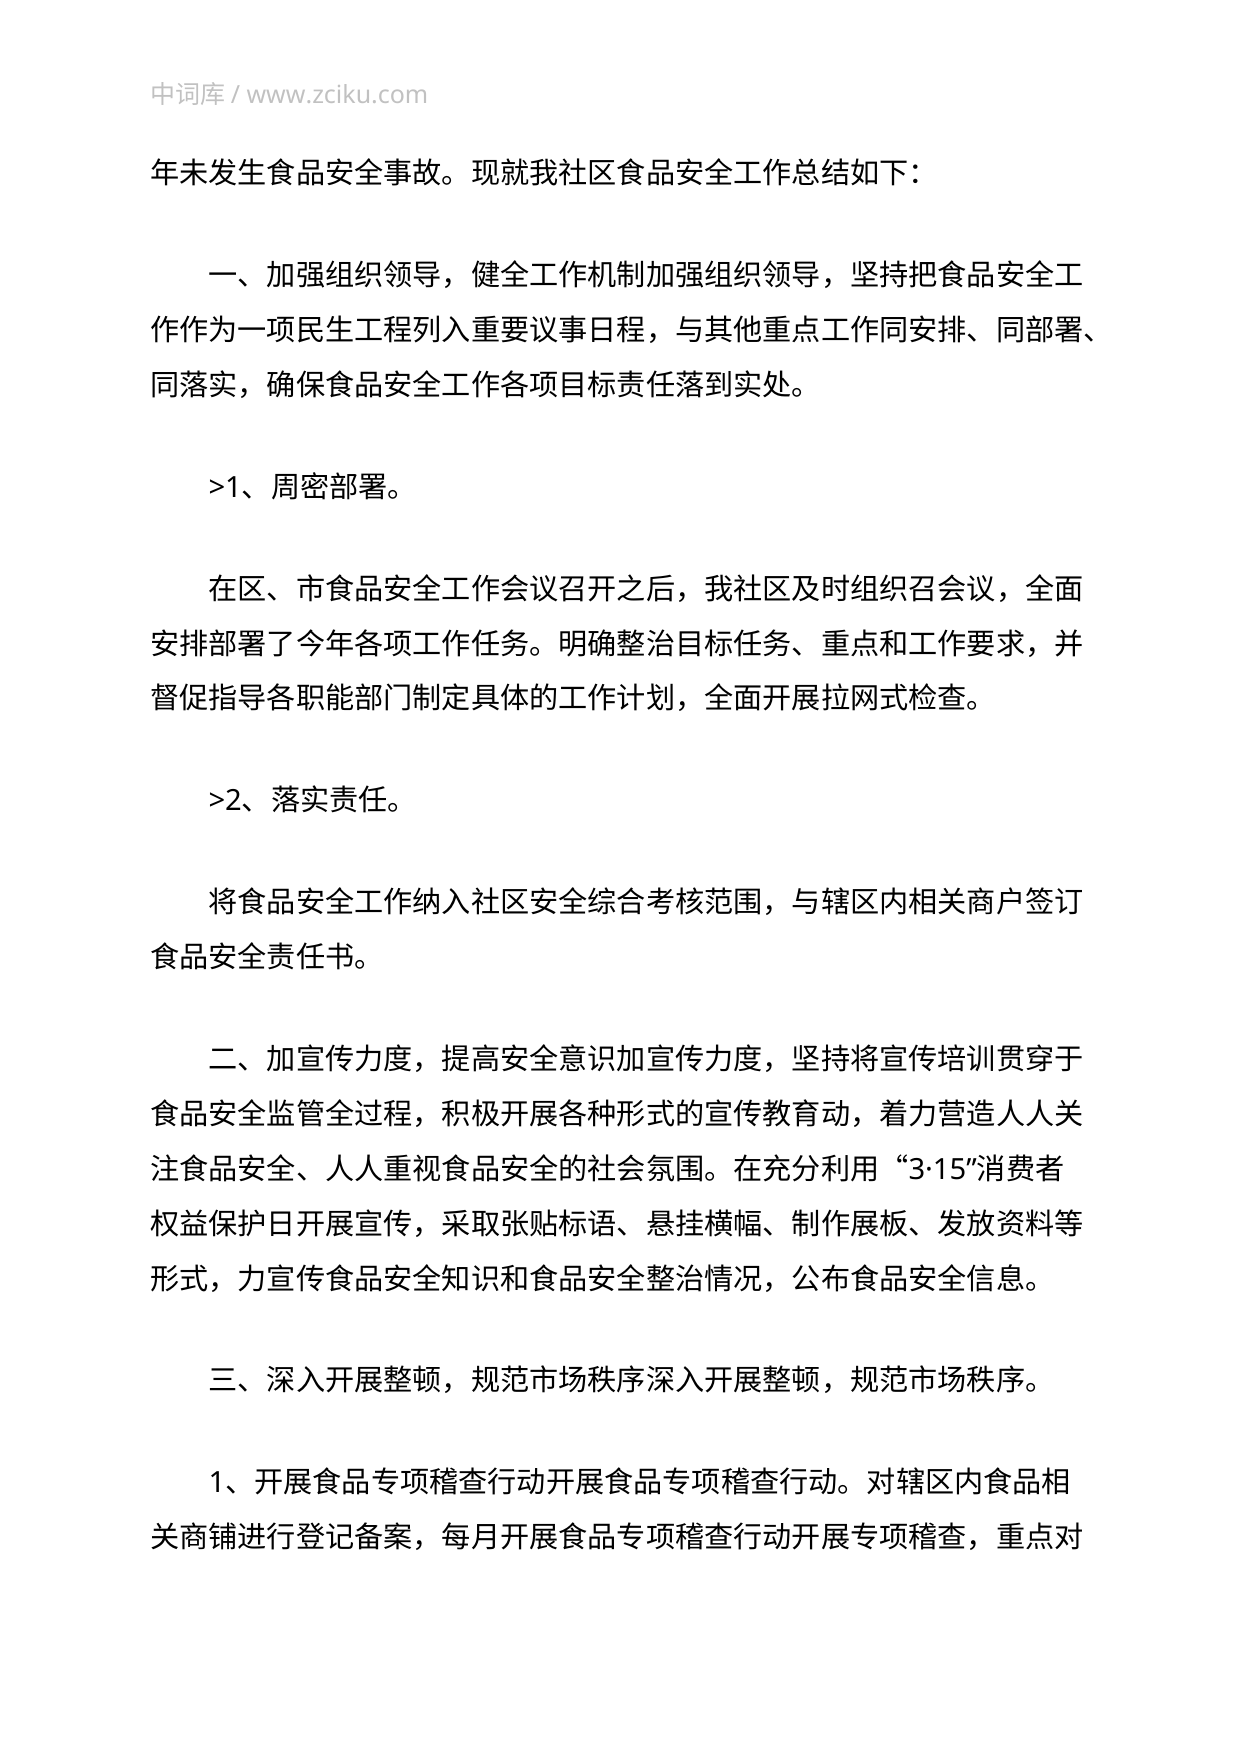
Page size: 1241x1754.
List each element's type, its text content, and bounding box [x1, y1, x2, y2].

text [150, 1459, 1090, 1556]
text >2、落实责任。 [150, 777, 1090, 819]
text >1、周密部署。 [150, 463, 1090, 506]
text 一、加强组织领导，健全工作机制加强组织领导，坚持把食品安全工作作为一项民生工程列入重要议事日程，与其他重点工作同安排、同部署、同落实，确保食品安全工作各项目标责任落到实处。 [150, 252, 1090, 404]
text 在区、市食品安全工作会议召开之后，我社区及时组织召会议，全面安排部署了今年各项工作任务。明确整治目标任务、重点和工作要求，并督促指导各职能部门制定具体的工作计划，全面开展拉网式检查。 [150, 565, 1090, 717]
text 将食品安全工作纳入社区安全综合考核范围，与辖区内相关商户签订食品安全责任书。 [150, 879, 1090, 976]
text 三、深入开展整顿，规范市场秩序深入开展整顿，规范市场秩序。 [150, 1357, 1090, 1399]
text 二、加宣传力度，提高安全意识加宣传力度，坚持将宣传培训贯穿于食品安全监管全过程，积极开展各种形式的宣传教育动，着力营造人人关注食品安全、人人重视食品安全的社会氛围。在充分利用“3·15”消费者权益保护日开展宣传，采取张贴标语、悬挂横幅、制作展板、发放资料等形式，力宣传食品安全知识和食品安全整治情况，公布食品安全信息。 [150, 1036, 1090, 1297]
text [150, 150, 1090, 192]
